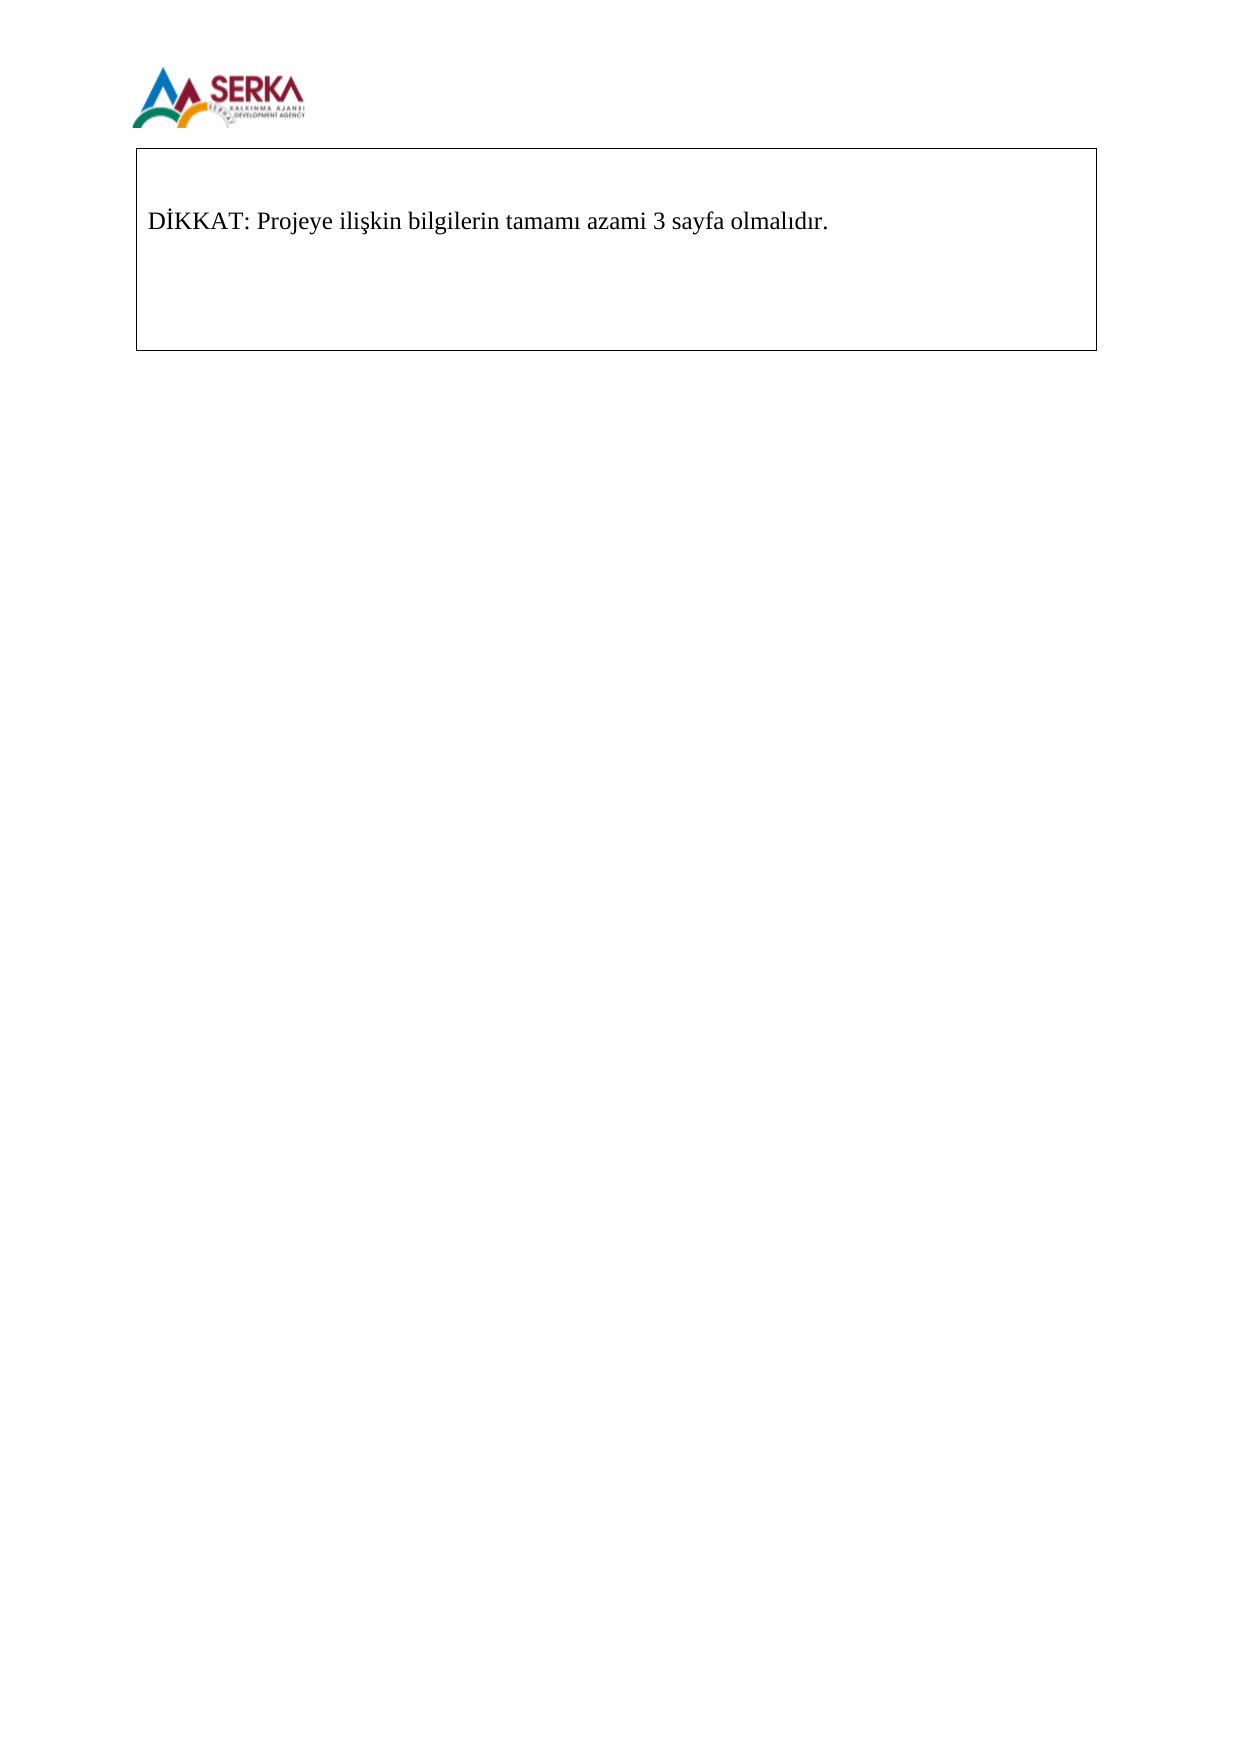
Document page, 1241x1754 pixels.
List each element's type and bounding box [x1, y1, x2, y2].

picture [132, 67, 305, 128]
table_cell [137, 149, 1096, 350]
